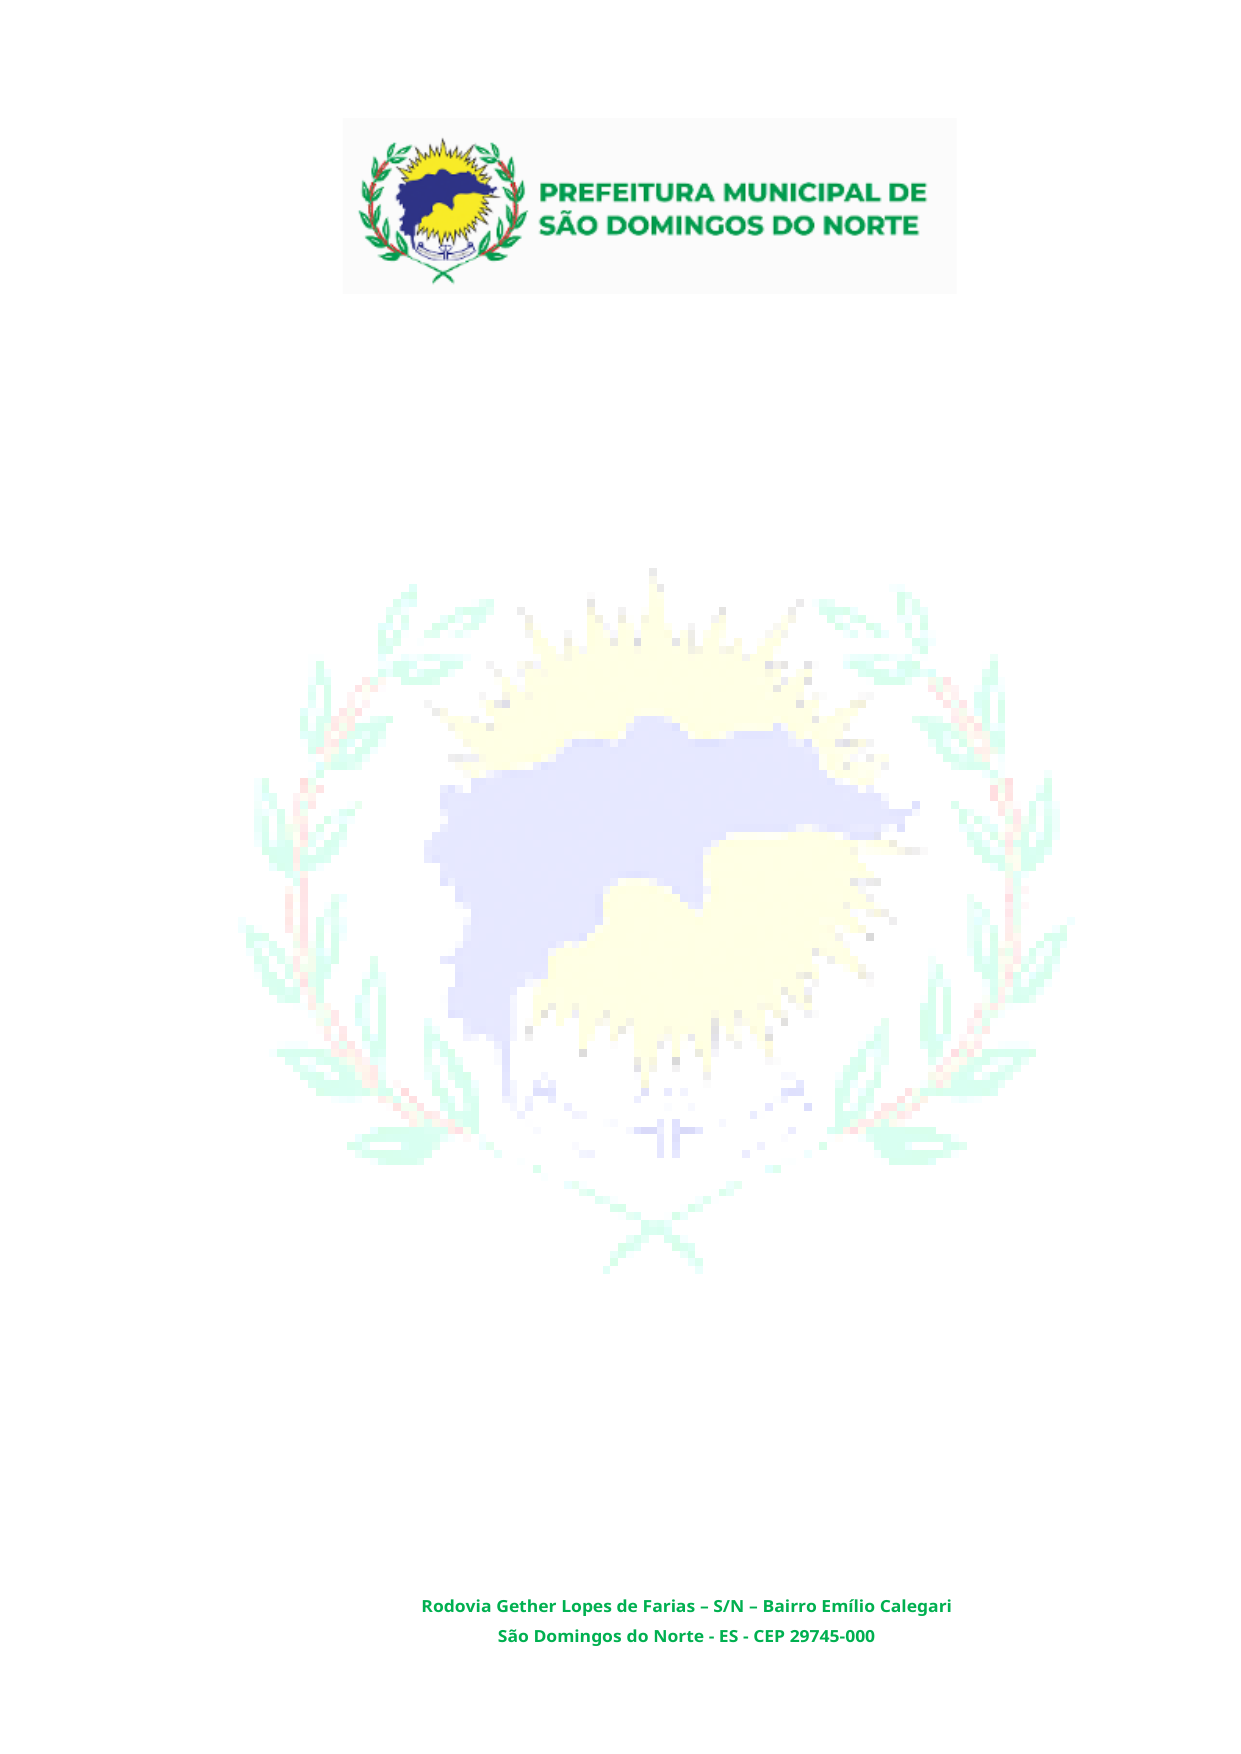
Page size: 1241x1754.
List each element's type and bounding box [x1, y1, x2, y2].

picture [342, 118, 957, 294]
